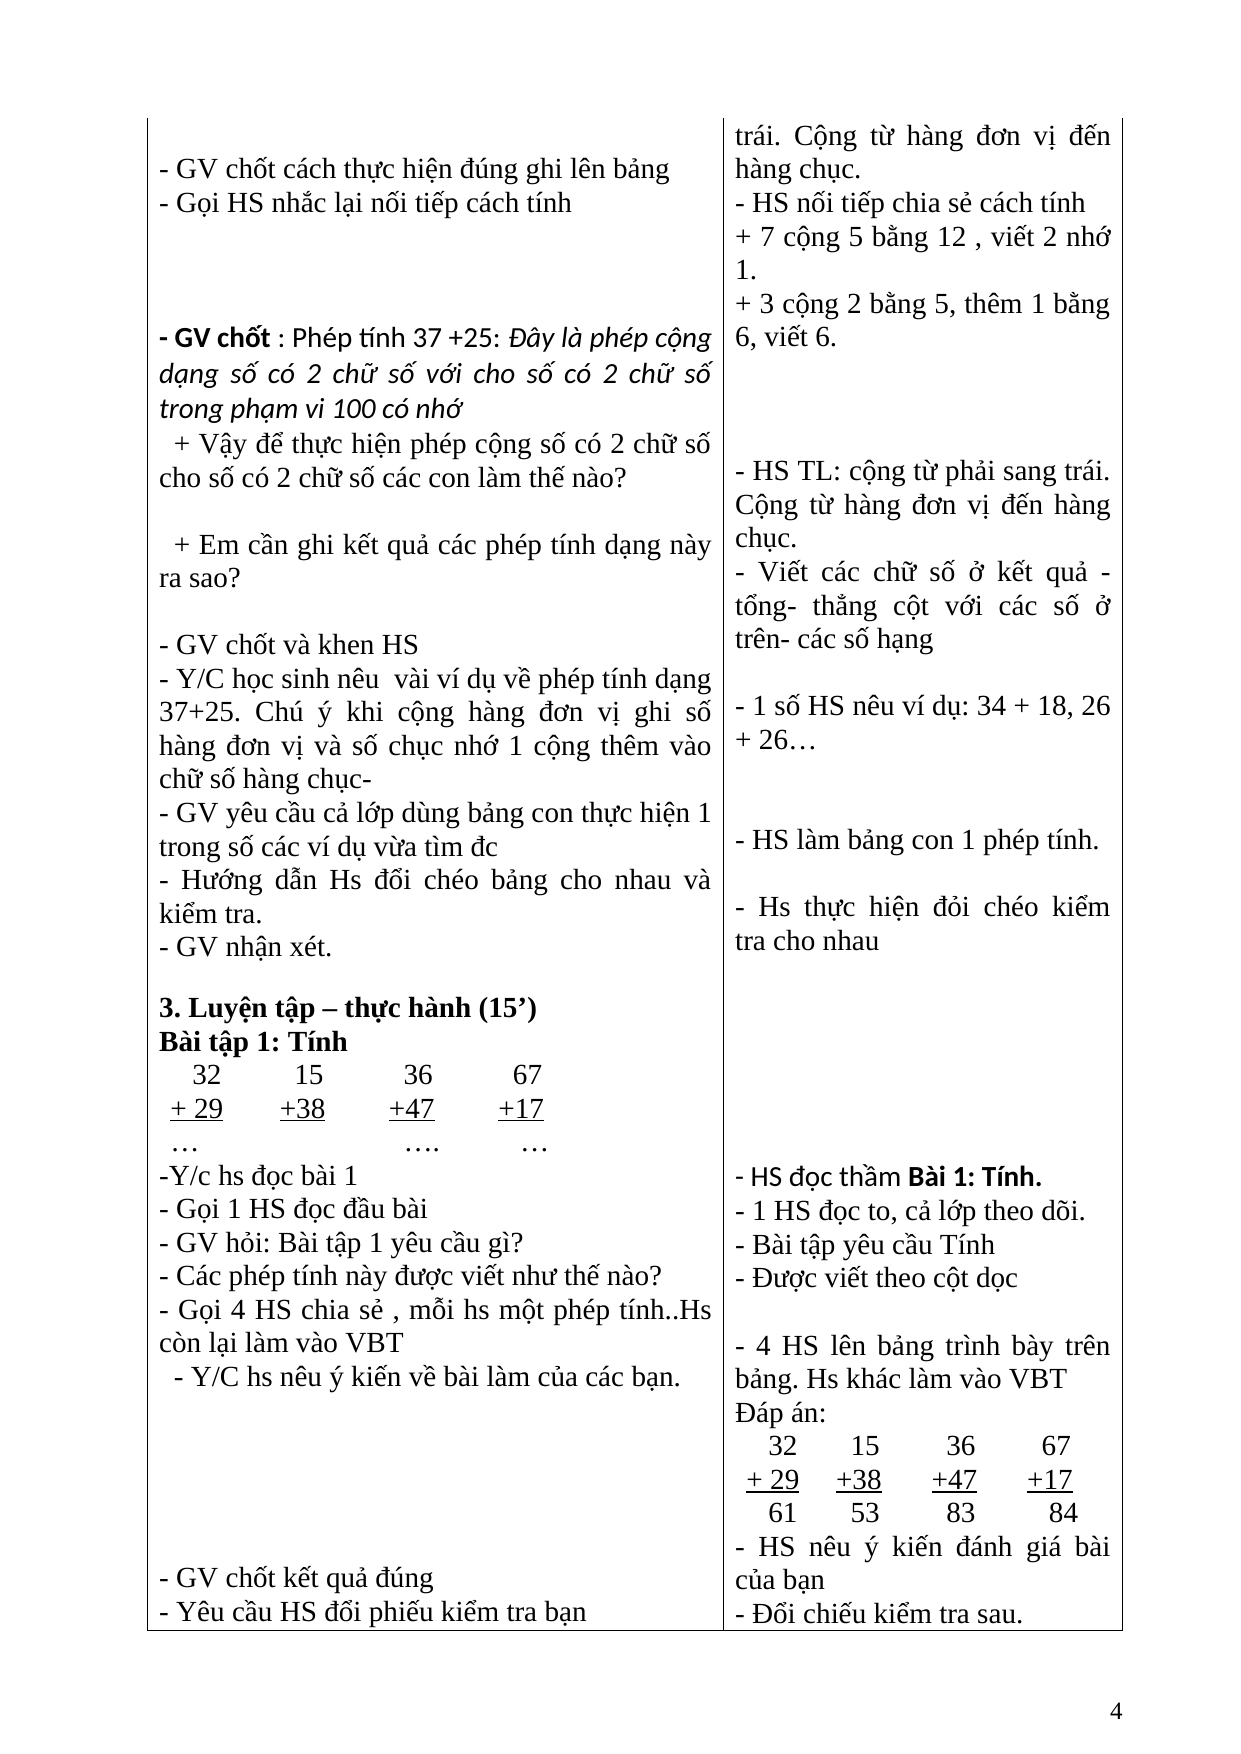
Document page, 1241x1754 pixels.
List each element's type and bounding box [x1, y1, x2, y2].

table_cell [724, 990, 1122, 1629]
table_cell [148, 990, 723, 1629]
table_cell [724, 118, 1122, 990]
table_cell [148, 118, 723, 990]
